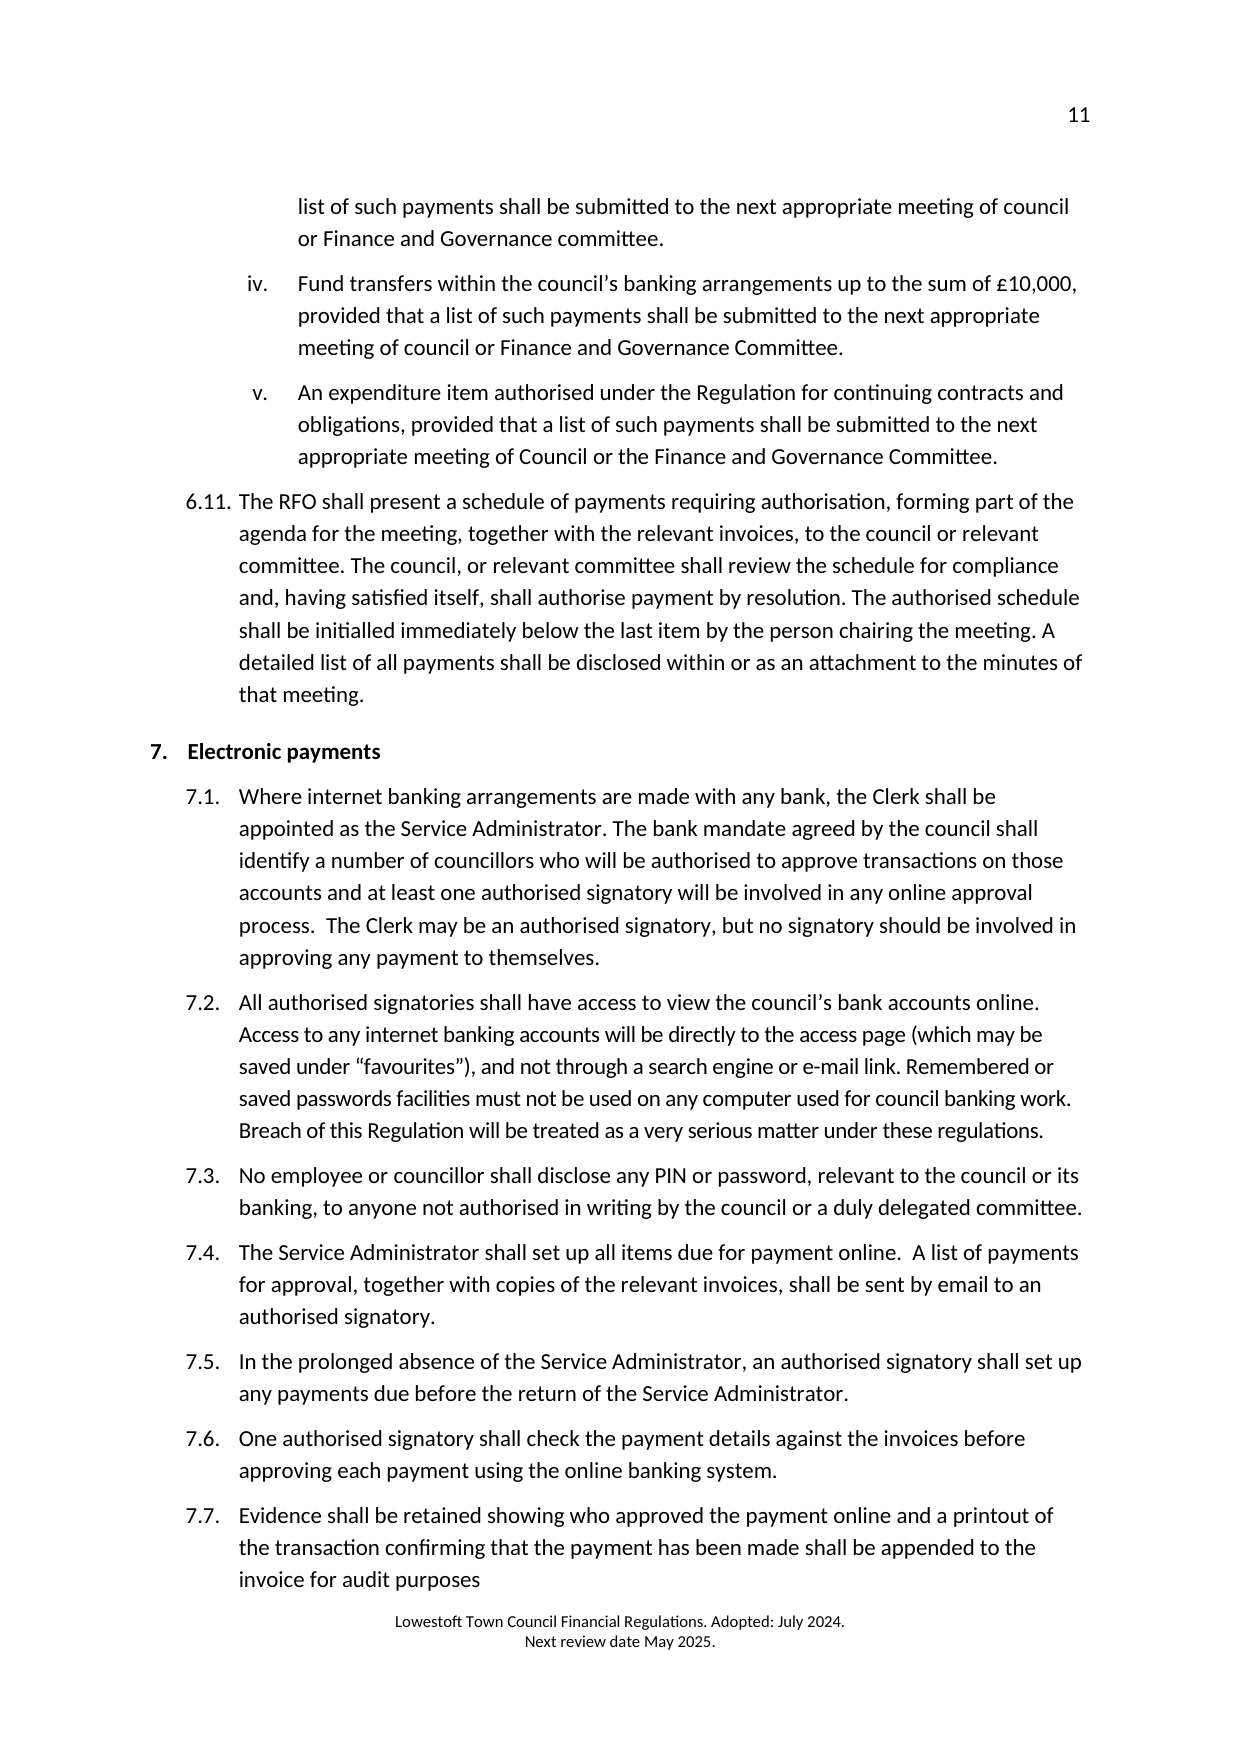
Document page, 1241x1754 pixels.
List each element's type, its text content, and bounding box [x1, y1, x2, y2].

list The RFO shall present a schedule of payments requiring authorisation, forming part of the agenda for the meeting, together with the relevant invoices, to the council or relevant committee. The council, or relevant committee shall review the schedule for compliance and, having satisfied itself, shall authorise payment by resolution. The authorised schedule shall be initialled immediately below the last item by the person chairing the meeting. A detailed list of all payments shall be disclosed within or as an attachment to the minutes of that meeting. [185, 487, 1090, 708]
list An expenditure item authorised under the Regulation for continuing contracts and obligations, provided that a list of such payments shall be submitted to the next appropriate meeting of Council or the Finance and Governance Committee. [268, 378, 1090, 470]
list All authorised signatories shall have access to view the council’s bank accounts online. Access to any internet banking accounts will be directly to the access page (which may be saved under “favourites”), and not through a search engine or e-mail link. Remembered or saved passwords facilities must not be used on any computer used for council banking work. Breach of this Regulation will be treated as a very serious matter under these regulations. [185, 988, 1090, 1144]
list Evidence shall be retained showing who approved the payment online and a printout of the transaction confirming that the payment has been made shall be appended to the invoice for audit purposes [185, 1501, 1090, 1593]
list One authorised signatory shall check the payment details against the invoices before approving each payment using the online banking system. [185, 1424, 1090, 1484]
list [268, 192, 1090, 252]
list The Service Administrator shall set up all items due for payment online. A list of payments for approval, together with copies of the relevant invoices, shall be sent by email to an authorised signatory. [185, 1238, 1090, 1330]
list Where internet banking arrangements are made with any bank, the Clerk shall be appointed as the Service Administrator. The bank mandate agreed by the council shall identify a number of councillors who will be authorised to approve transactions on those accounts and at least one authorised signatory will be involved in any online approval process. The Clerk may be an authorised signatory, but no signatory should be involved in approving any payment to themselves. [185, 782, 1090, 971]
list No employee or councillor shall disclose any PIN or password, relevant to the council or its banking, to anyone not authorised in writing by the council or a duly delegated committee. [185, 1161, 1090, 1221]
list Fund transfers within the council’s banking arrangements up to the sum of £10,000, provided that a list of such payments shall be submitted to the next appropriate meeting of council or Finance and Governance Committee. [268, 269, 1090, 361]
list In the prolonged absence of the Service Administrator, an authorised signatory shall set up any payments due before the return of the Service Administrator. [185, 1347, 1090, 1407]
subtitle Electronic payments [150, 737, 1090, 765]
